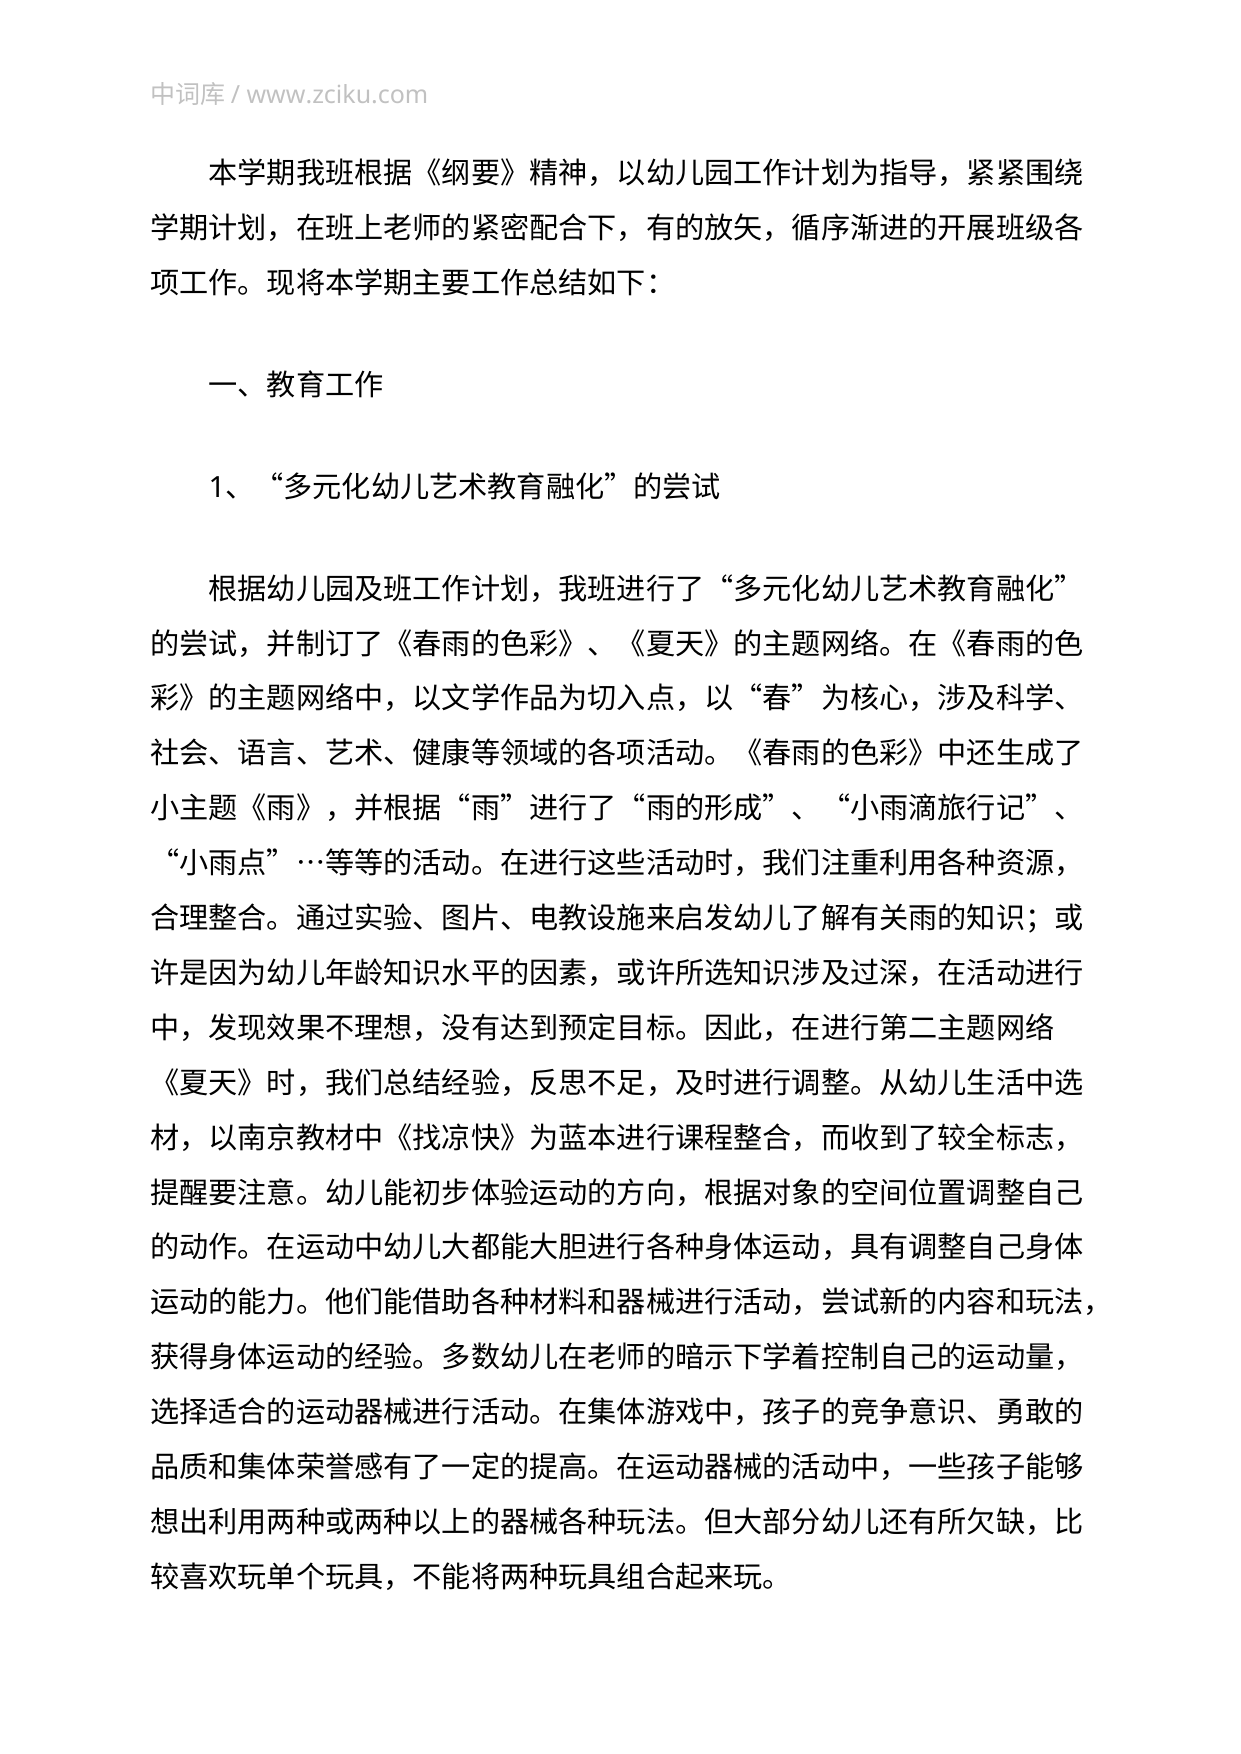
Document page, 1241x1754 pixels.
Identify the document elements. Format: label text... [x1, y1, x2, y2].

text 1、“多元化幼儿艺术教育融化”的尝试 [150, 463, 1090, 506]
text 本学期我班根据《纲要》精神，以幼儿园工作计划为指导，紧紧围绕学期计划，在班上老师的紧密配合下，有的放矢，循序渐进的开展班级各项工作。现将本学期主要工作总结如下： [150, 150, 1090, 302]
text 根据幼儿园及班工作计划，我班进行了“多元化幼儿艺术教育融化”的尝试，并制订了《春雨的色彩》、《夏天》的主题网络。在《春雨的色彩》的主题网络中，以文学作品为切入点，以“春”为核心，涉及科学、社会、语言、艺术、健康等领域的各项活动。《春雨的色彩》中还生成了小主题《雨》，并根据“雨”进行了“雨的形成”、“小雨滴旅行记”、“小雨点”…等等的活动。在进行这些活动时，我们注重利用各种资源，合理整合。通过实验、图片、电教设施来启发幼儿了解有关雨的知识；或许是因为幼儿年龄知识水平的因素，或许所选知识涉及过深，在活动进行中，发现效果不理想，没有达到预定目标。因此，在进行第二主题网络《夏天》时，我们总结经验，反思不足，及时进行调整。从幼儿生活中选材，以南京教材中《找凉快》为蓝本进行课程整合，而收到了较全标志，提醒要注意。幼儿能初步体验运动的方向，根据对象的空间位置调整自己的动作。在运动中幼儿大都能大胆进行各种身体运动，具有调整自己身体运动的能力。他们能借助各种材料和器械进行活动，尝试新的内容和玩法，获得身体运动的经验。多数幼儿在老师的暗示下学着控制自己的运动量，选择适合的运动器械进行活动。在集体游戏中，孩子的竞争意识、勇敢的品质和集体荣誉感有了一定的提高。在运动器械的活动中，一些孩子能够想出利用两种或两种以上的器械各种玩法。但大部分幼儿还有所欠缺，比较喜欢玩单个玩具，不能将两种玩具组合起来玩。 [150, 565, 1090, 1596]
text 一、教育工作 [150, 362, 1090, 404]
